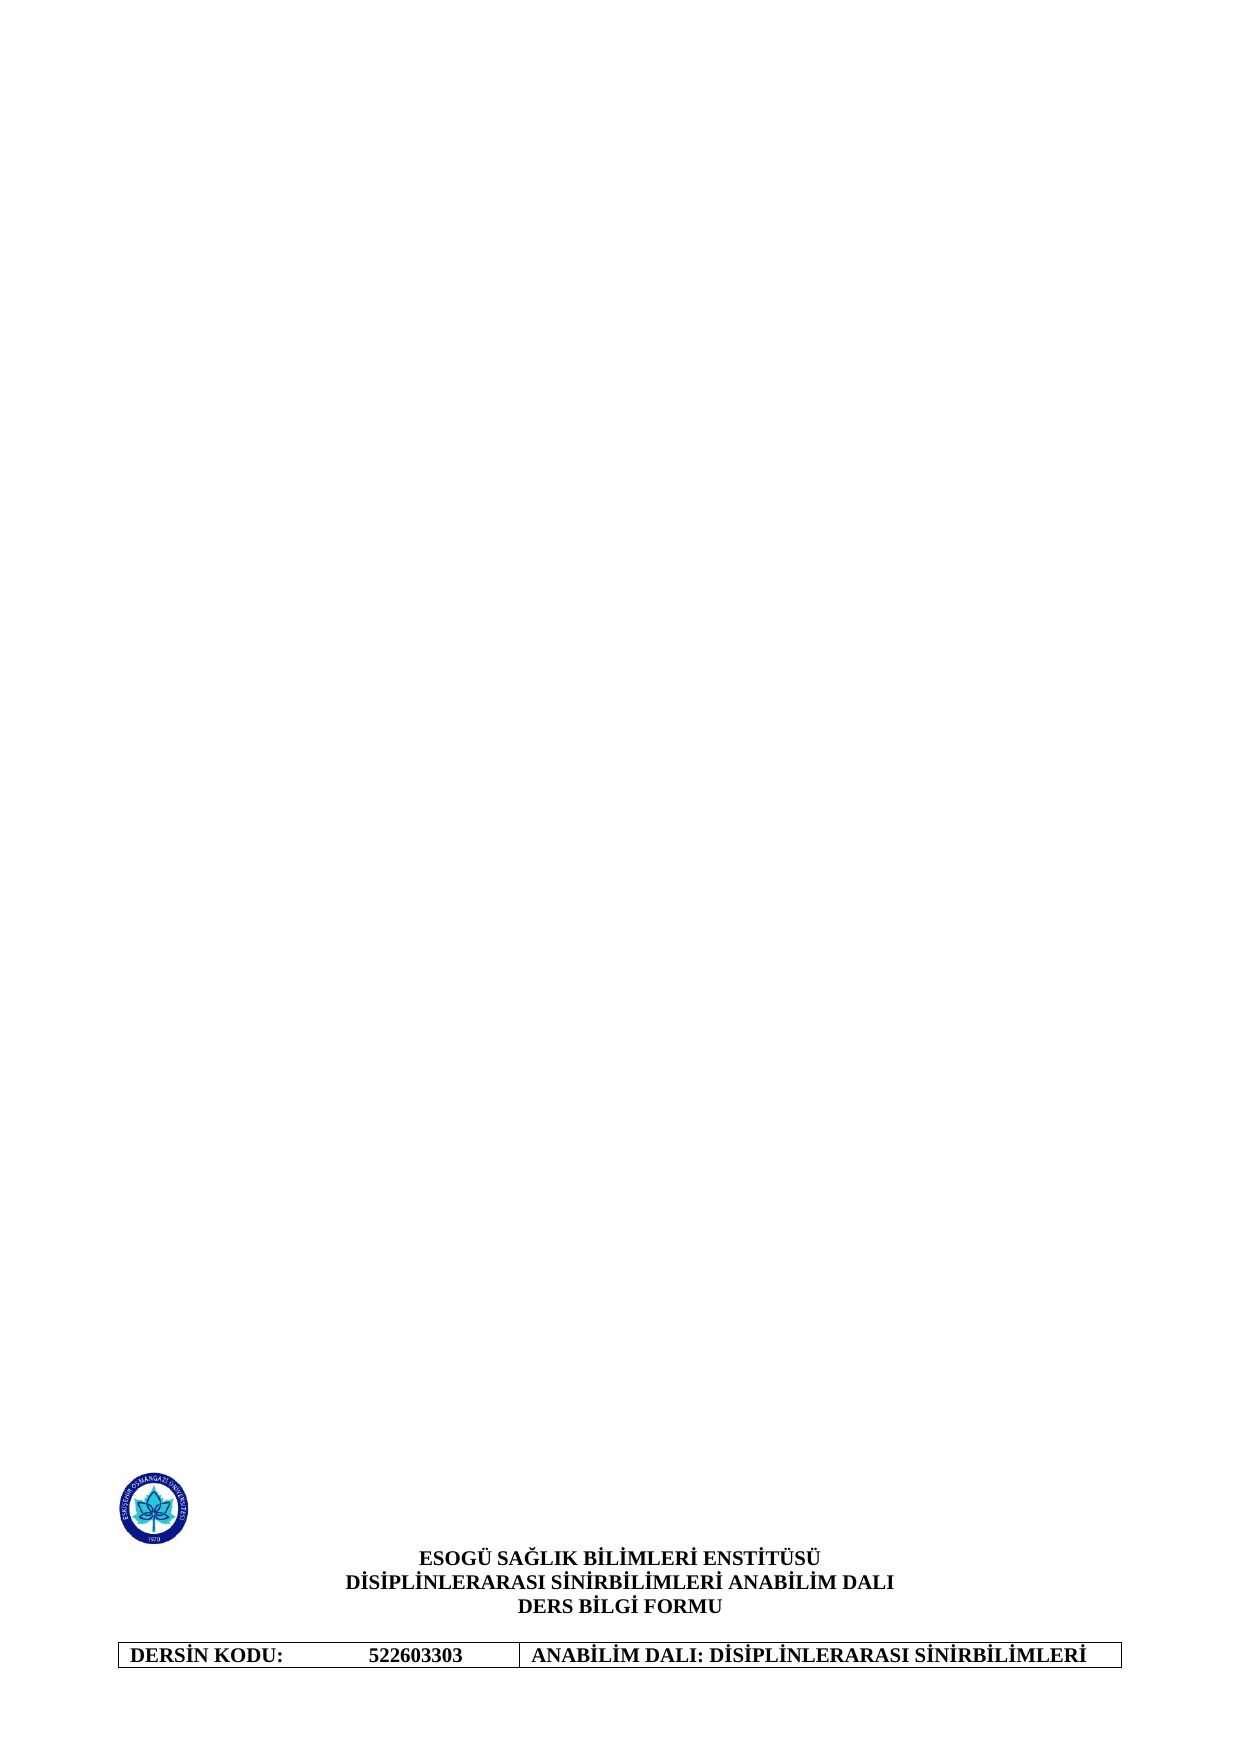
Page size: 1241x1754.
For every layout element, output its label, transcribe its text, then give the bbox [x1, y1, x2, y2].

text DERS BİLGİ FORMU [118, 1594, 1122, 1618]
picture [118, 1470, 189, 1546]
text ESOGÜ SAĞLIK BİLİMLERİ ENSTİTÜSÜ [118, 1546, 1122, 1570]
table_header 522603303 [311, 1643, 519, 1667]
text DİSİPLİNLERARASI SİNİRBİLİMLERİ ANABİLİM DALI [118, 1570, 1122, 1594]
table_header DERSİN KODU: [119, 1643, 311, 1667]
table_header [520, 1643, 1121, 1667]
